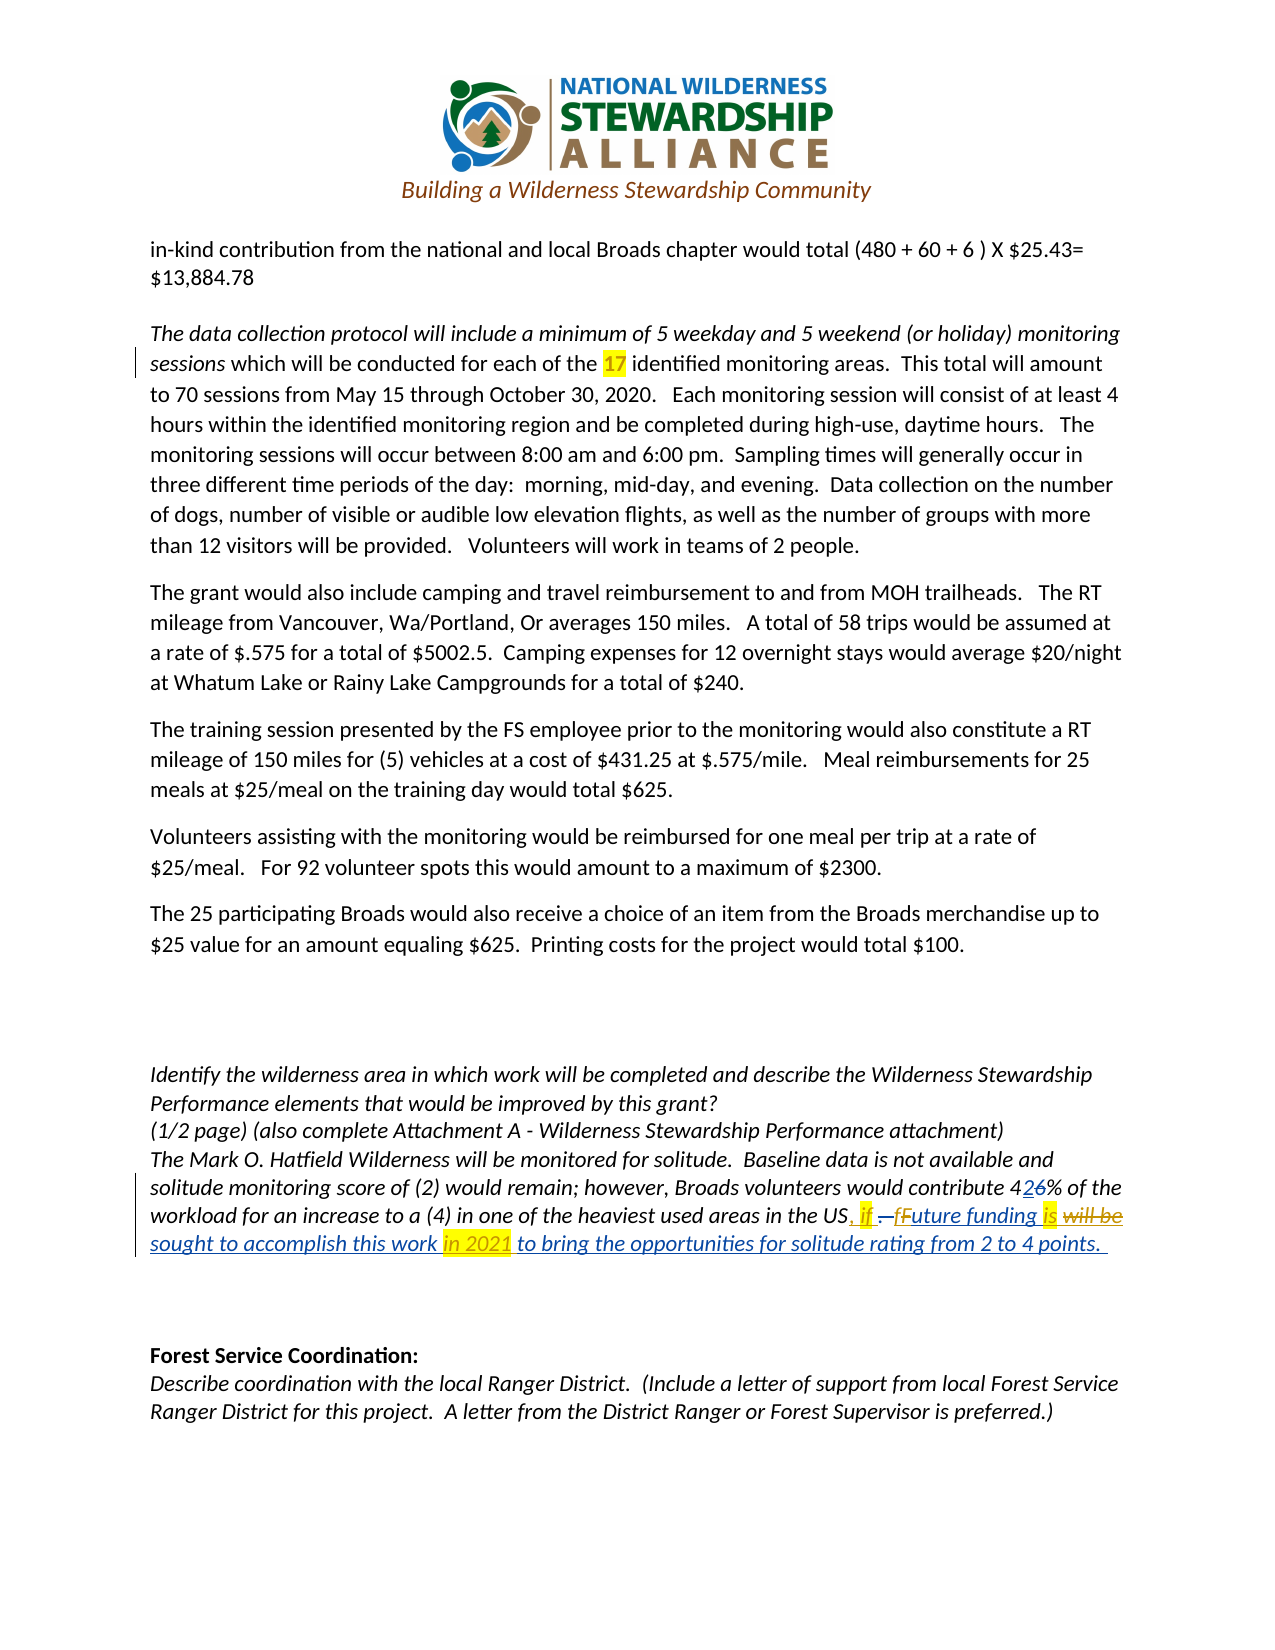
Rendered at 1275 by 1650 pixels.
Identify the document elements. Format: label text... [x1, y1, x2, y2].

text Volunteers assisting with the monitoring would be reimbursed for one meal per trip at a rate of $25/meal. For 92 volunteer spots this would amount to a maximum of $2300. [150, 822, 1125, 881]
text The Mark O. Hatfield Wilderness will be monitored for solitude. Baseline data is not available and solitude monitoring score of (2) would remain; however, Broads volunteers would contribute 4% of the workload for an increase to a (4) in one of the heaviest used areas in the US [150, 1145, 1125, 1257]
text (1/2 page) (also complete Attachment A - Wilderness Stewardship Performance attachment) [150, 1117, 1125, 1145]
text The data collection protocol will include a minimum of 5 weekday and 5 weekend (or holiday) monitoring sessions which will be conducted for each of the 17 identified monitoring areas. This total will amount to 70 sessions from May 15 through October 30, 2020. Each monitoring session will consist of at least 4 hours within the identified monitoring region and be completed during high-use, daytime hours. The monitoring sessions will occur between 8:00 am and 6:00 pm. Sampling times will generally occur in three different time periods of the day: morning, mid-day, and evening. Data collection on the number of dogs, number of visible or audible low elevation flights, as well as the number of groups with more than 12 visitors will be provided. Volunteers will work in teams of 2 people. [150, 319, 1125, 559]
text Forest Service Coordination: [150, 1341, 1125, 1369]
text The grant would also include camping and travel reimbursement to and from MOH trailheads. The RT mileage from Vancouver, Wa/Portland, Or averages 150 miles. A total of 58 trips would be assumed at a rate of $.575 for a total of $5002.5. Camping expenses for 12 overnight stays would average $20/night at Whatum Lake or Rainy Lake Campgrounds for a total of $240. [150, 578, 1125, 696]
text The 25 participating Broads would also receive a choice of an item from the Broads merchandise up to $25 value for an amount equaling $625. Printing costs for the project would total $100. [150, 899, 1125, 958]
text Identify the wilderness area in which work will be completed and describe the Wilderness Stewardship Performance elements that would be improved by this grant? [150, 1061, 1125, 1117]
text Describe coordination with the local Ranger District. (Include a letter of support from local Forest Service Ranger District for this project. A letter from the District Ranger or Forest Supervisor is preferred.) [150, 1369, 1125, 1425]
text The training session presented by the FS employee prior to the monitoring would also constitute a RT mileage of 150 miles for (5) vehicles at a cost of $431.25 at $.575/mile. Meal reimbursements for 25 meals at $25/meal on the training day would total $625. [150, 715, 1125, 803]
picture [439, 75, 836, 175]
